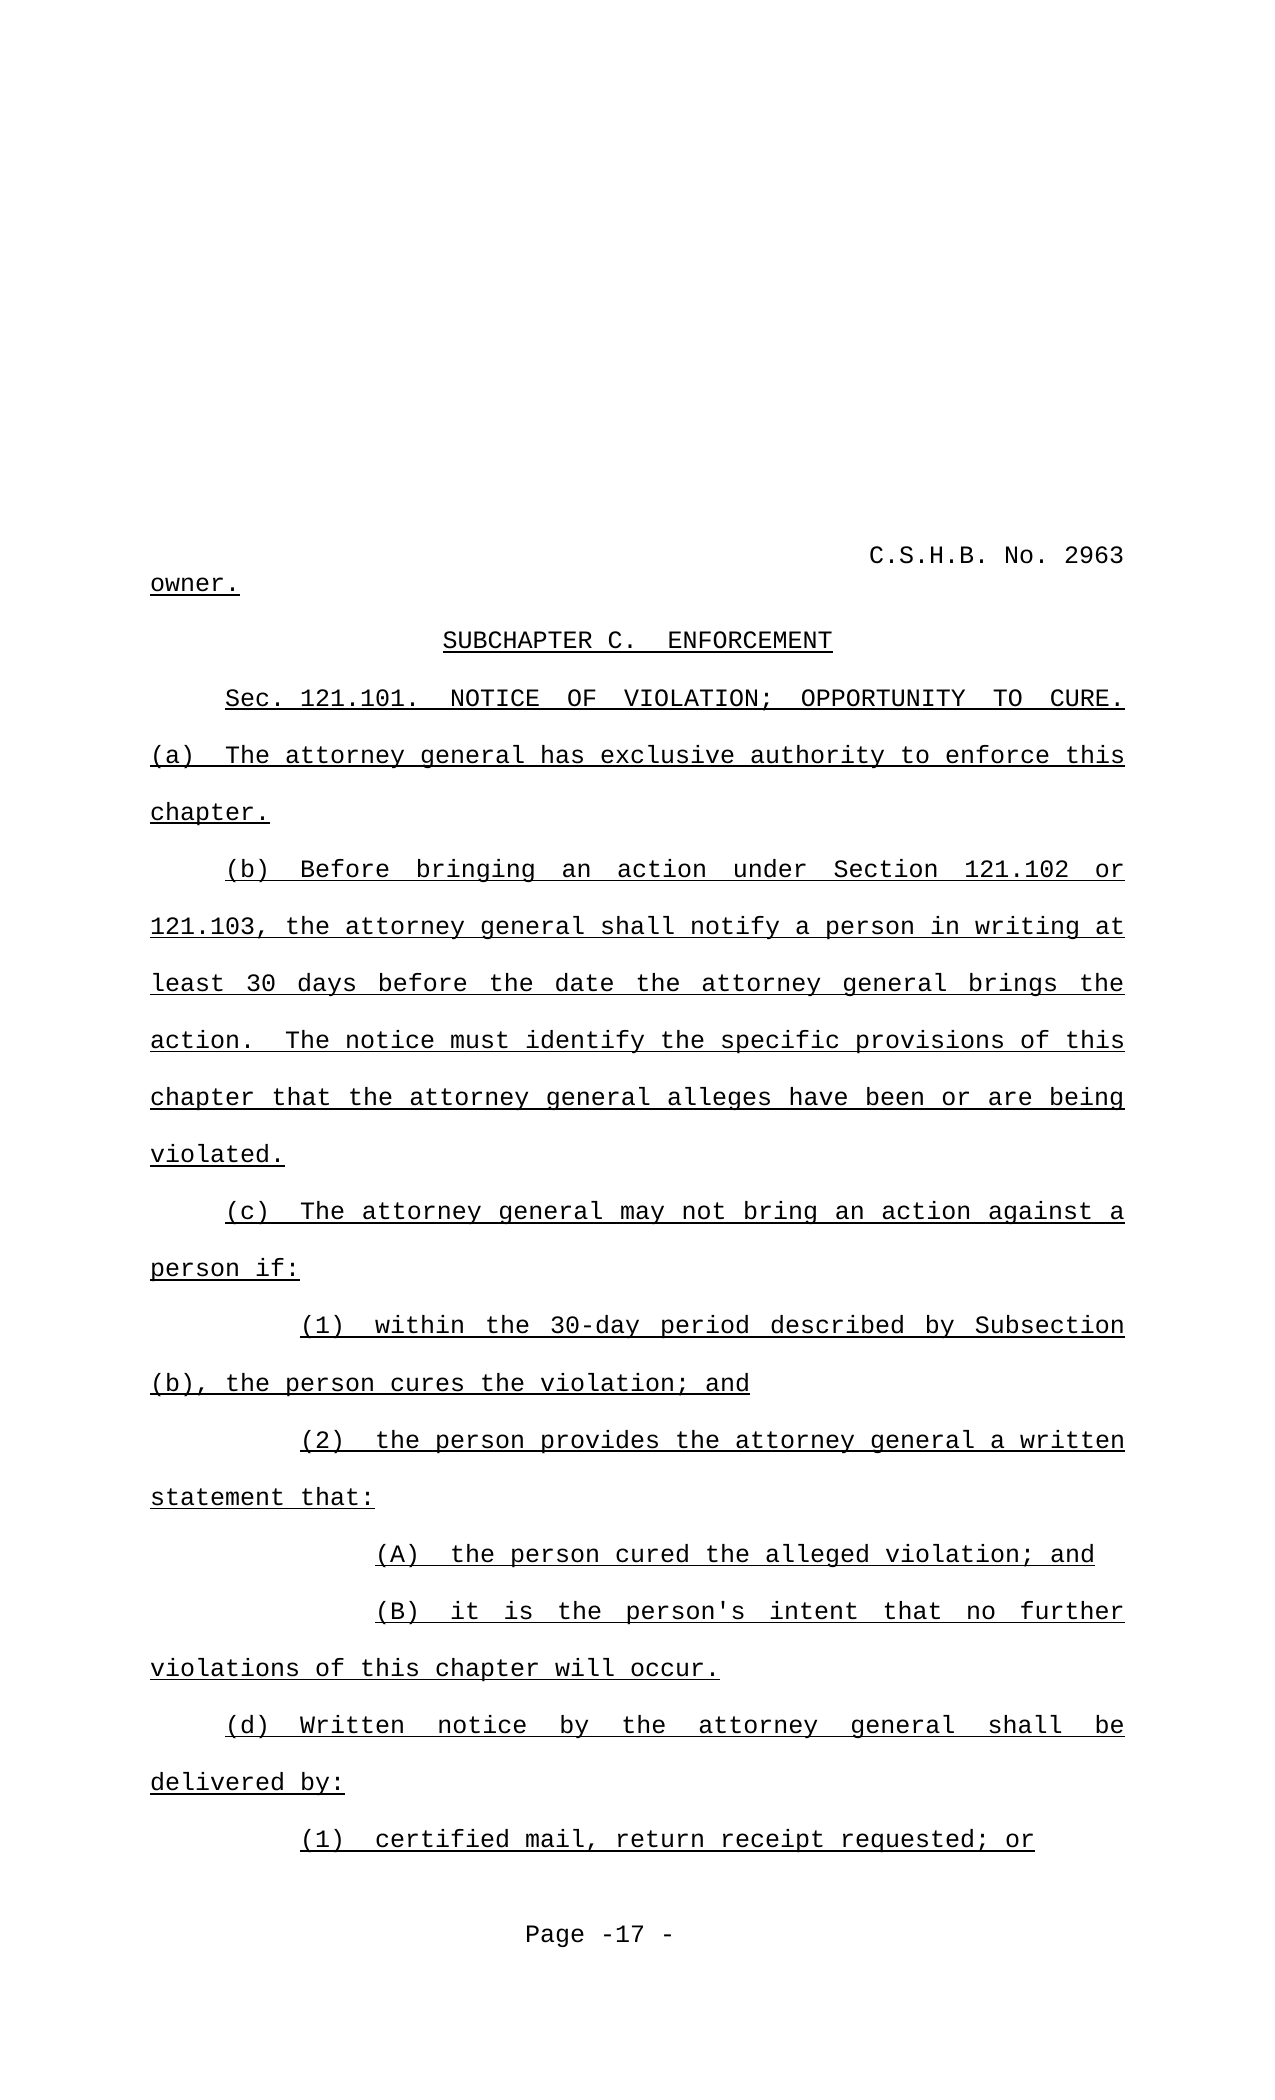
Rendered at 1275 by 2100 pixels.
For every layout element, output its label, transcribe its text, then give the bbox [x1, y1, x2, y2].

text (B) it is the person's intent that no further violations of this chapter will occur. [150, 1598, 1125, 1684]
text (b) Before bringing an action under Section 121.102 or 121.103, the attorney general shall notify a person in writing at least 30 days before the date the attorney general brings the action. The notice must identify the specific provisions of this chapter that the attorney general alleges have been or are being violated. [150, 1110, 1125, 1170]
text (b) Before bringing an action under Section 121.102 or 121.103, the attorney general shall notify a person in writing at least 30 days before the date the attorney general brings the action. The notice must identify the specific provisions of this chapter that the attorney general alleges have been or are being violated. [150, 938, 1125, 994]
text (b) Before bringing an action under Section 121.102 or 121.103, the attorney general shall notify a person in writing at least 30 days before the date the attorney general brings the action. The notice must identify the specific provisions of this chapter that the attorney general alleges have been or are being violated. [150, 1052, 1125, 1108]
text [150, 571, 1125, 599]
text (b) Before bringing an action under Section 121.102 or 121.103, the attorney general shall notify a person in writing at least 30 days before the date the attorney general brings the action. The notice must identify the specific provisions of this chapter that the attorney general alleges have been or are being violated. [150, 995, 1125, 1051]
text Sec. 121.101. NOTICE OF VIOLATION; OPPORTUNITY TO CURE. (a) The attorney general has exclusive authority to enforce this chapter. [150, 767, 1125, 828]
text (c) The attorney general may not bring an action against a person if: [150, 1199, 1125, 1284]
text (2) the person provides the attorney general a written statement that: [150, 1427, 1125, 1513]
text (d) Written notice by the attorney general shall be delivered by: [150, 1712, 1125, 1798]
text Sec. 121.101. NOTICE OF VIOLATION; OPPORTUNITY TO CURE. (a) The attorney general has exclusive authority to enforce this chapter. [150, 685, 1125, 765]
text (1) within the 30-day period described by Subsection (b), the person cures the violation; and [150, 1313, 1125, 1398]
text (b) Before bringing an action under Section 121.102 or 121.103, the attorney general shall notify a person in writing at least 30 days before the date the attorney general brings the action. The notice must identify the specific provisions of this chapter that the attorney general alleges have been or are being violated. [150, 856, 1125, 937]
text (A) the person cured the alleged violation; and [150, 1541, 1125, 1570]
text SUBCHAPTER C. ENFORCEMENT [150, 628, 1125, 656]
text (1) certified mail, return receipt requested; or [150, 1827, 1125, 1855]
